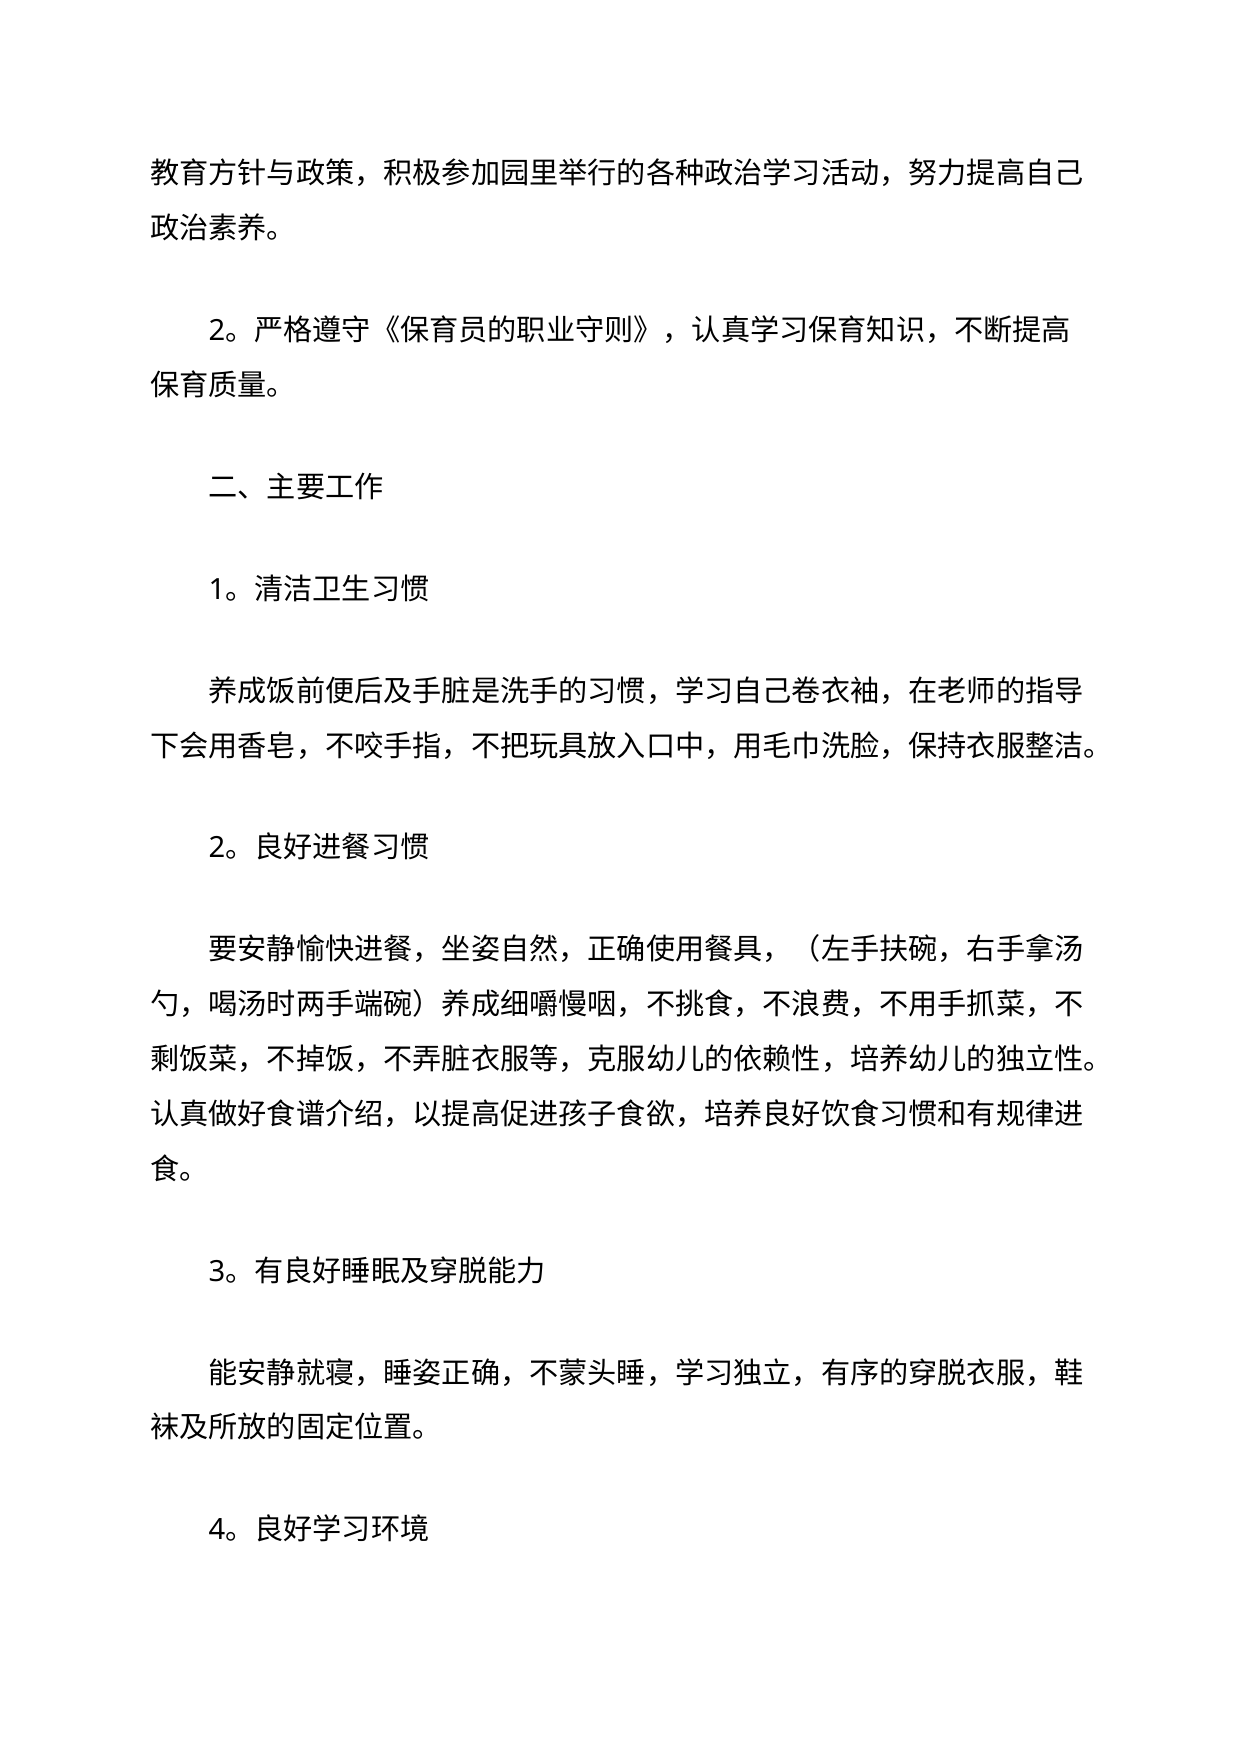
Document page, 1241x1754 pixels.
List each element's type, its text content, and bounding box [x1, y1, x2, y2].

text 能安静就寝，睡姿正确，不蒙头睡，学习独立，有序的穿脱衣服，鞋袜及所放的固定位置。 [150, 1349, 1090, 1446]
text 要安静愉快进餐，坐姿自然，正确使用餐具，（左手扶碗，右手拿汤勺，喝汤时两手端碗）养成细嚼慢咽，不挑食，不浪费，不用手抓菜，不剩饭菜，不掉饭，不弄脏衣服等，克服幼儿的依赖性，培养幼儿的独立性。认真做好食谱介绍，以提高促进孩子食欲，培养良好饮食习惯和有规律进食。 [150, 926, 1090, 1188]
text 3。有良好睡眠及穿脱能力 [150, 1247, 1090, 1289]
text 2。良好进餐习惯 [150, 824, 1090, 866]
text 1。清洁卫生习惯 [150, 565, 1090, 608]
text 4。良好学习环境 [150, 1506, 1090, 1548]
text 养成饭前便后及手脏是洗手的习惯，学习自己卷衣袖，在老师的指导下会用香皂，不咬手指，不把玩具放入口中，用毛巾洗脸，保持衣服整洁。 [150, 667, 1090, 764]
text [150, 150, 1090, 247]
text 2。严格遵守《保育员的职业守则》，认真学习保育知识，不断提高保育质量。 [150, 307, 1090, 404]
text 二、主要工作 [150, 463, 1090, 506]
